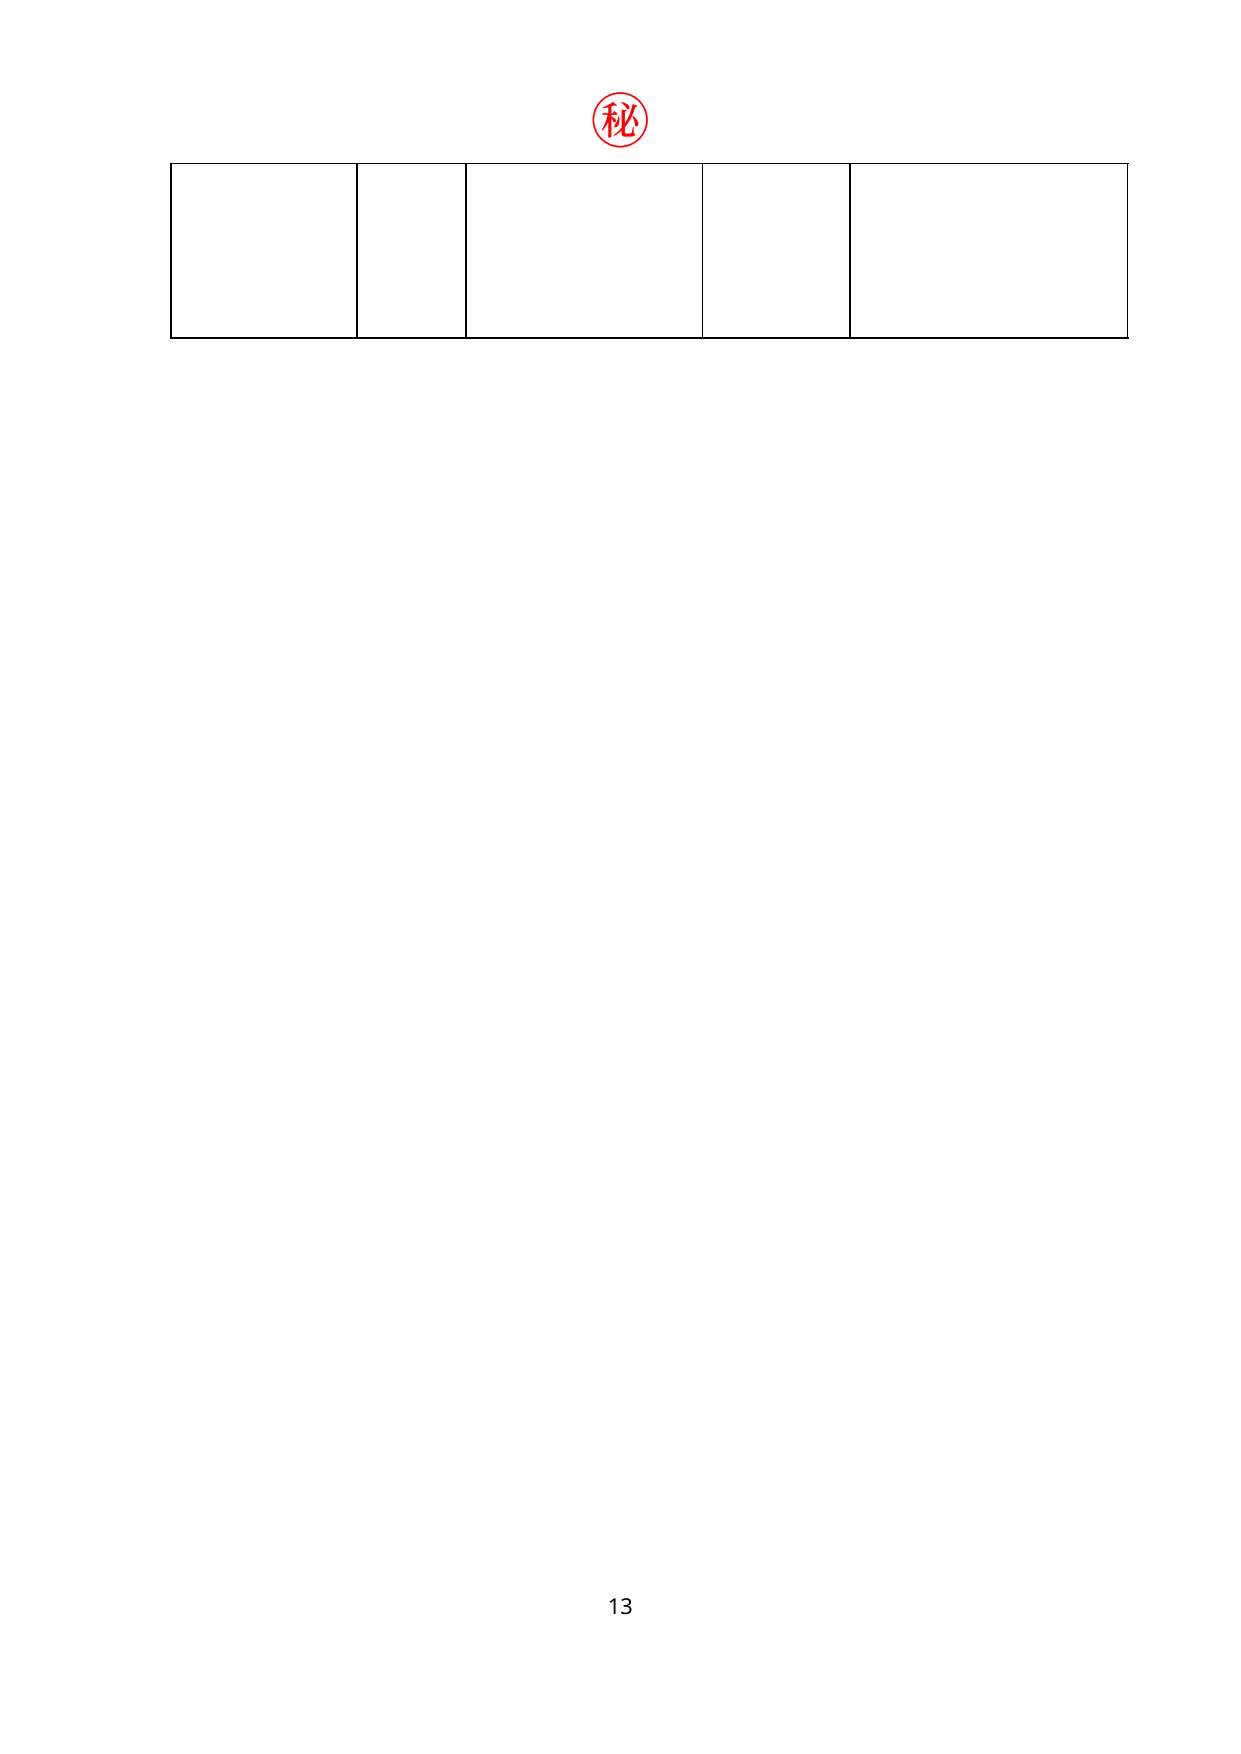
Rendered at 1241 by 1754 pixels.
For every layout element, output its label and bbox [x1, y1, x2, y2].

table_cell [851, 164, 1127, 337]
table_cell [467, 164, 702, 337]
table_cell [703, 164, 849, 337]
table_cell [172, 164, 356, 337]
table_cell [358, 164, 465, 337]
